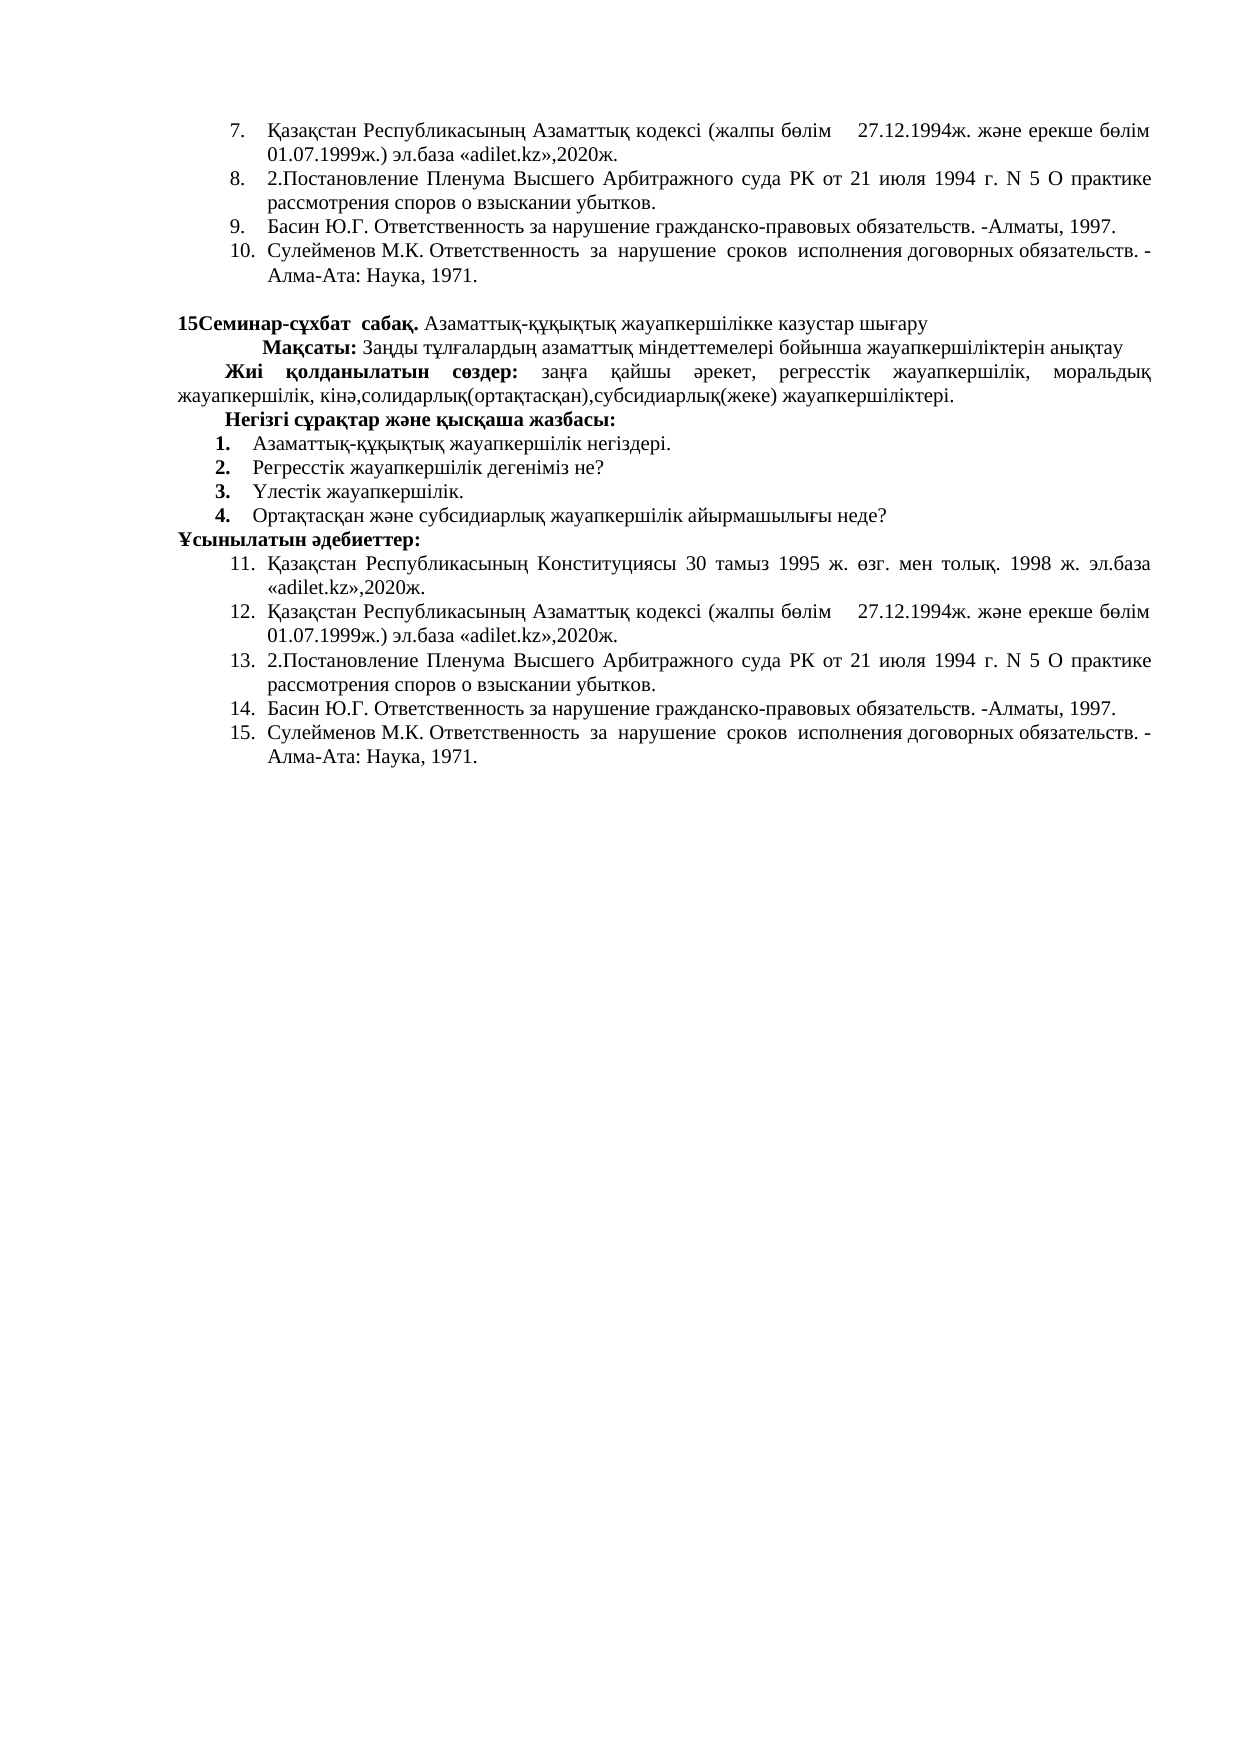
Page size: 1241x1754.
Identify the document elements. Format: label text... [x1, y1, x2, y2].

list Үлестік жауапкершілік. [215, 479, 1152, 503]
list Қазақстан Республикасының Конституциясы 30 тамыз 1995 ж. өзг. мен толық. 1998 ж. эл.база «adilet.kz»,2020ж. [229, 551, 1152, 599]
list Регресстік жауапкершілік дегеніміз не? [215, 455, 1152, 479]
list Сулейменов М.К. Ответственность за нарушение сроков исполнения договорных обязательств. - Алма-Ата: Наука, 1971. [229, 238, 1152, 287]
list Басин Ю.Г. Ответственность за нарушение гражданско-правовых обязательств. -Алматы, 1997. [229, 214, 1152, 238]
text Жиі қолданылатын сөздер: заңға қайшы әрекет, регресстік жауапкершілік, моральдық жауапкершілік, кінә,солидарлық(ортақтасқан),субсидиарлық(жеке) жауапкершіліктері. [177, 359, 1152, 407]
list Сулейменов М.К. Ответственность за нарушение сроков исполнения договорных обязательств. - Алма-Ата: Наука, 1971. [229, 720, 1152, 768]
text Негізгі сұрақтар және қысқаша жазбасы: [177, 407, 1152, 431]
text Ұсынылатын әдебиеттер: [177, 527, 1152, 551]
text Мақсаты: Заңды тұлғалардың азаматтық міндеттемелері бойынша жауапкершіліктерін анықтау [262, 335, 1152, 359]
list 2.Постановление Пленума Высшего Арбитражного суда РК от 21 июля . N 5 О практике рассмотрения споров о взыскании убытков. [229, 647, 1152, 696]
text 15Семинар-сұхбат сабақ. Азаматтық-құқықтық жауапкершілікке казустар шығару [177, 311, 1152, 335]
list Азаматтық-құқықтық жауапкершілік негіздері. [215, 431, 1152, 455]
list Қазақстан Республикасының Азаматтық кодексі (жалпы бөлім 27.12.1994ж. және ерекше бөлім 01.07.1999ж.) эл.база «adilet.kz»,2020ж. [229, 599, 1152, 647]
list Қазақстан Республикасының Азаматтық кодексі (жалпы бөлім 27.12.1994ж. және ерекше бөлім 01.07.1999ж.) эл.база «adilet.kz»,2020ж. [229, 118, 1152, 166]
list Ортақтасқан және субсидиарлық жауапкершілік айырмашылығы неде? [215, 503, 1152, 527]
list Басин Ю.Г. Ответственность за нарушение гражданско-правовых обязательств. -Алматы, 1997. [229, 696, 1152, 720]
list 2.Постановление Пленума Высшего Арбитражного суда РК от 21 июля . N 5 О практике рассмотрения споров о взыскании убытков. [229, 166, 1152, 214]
